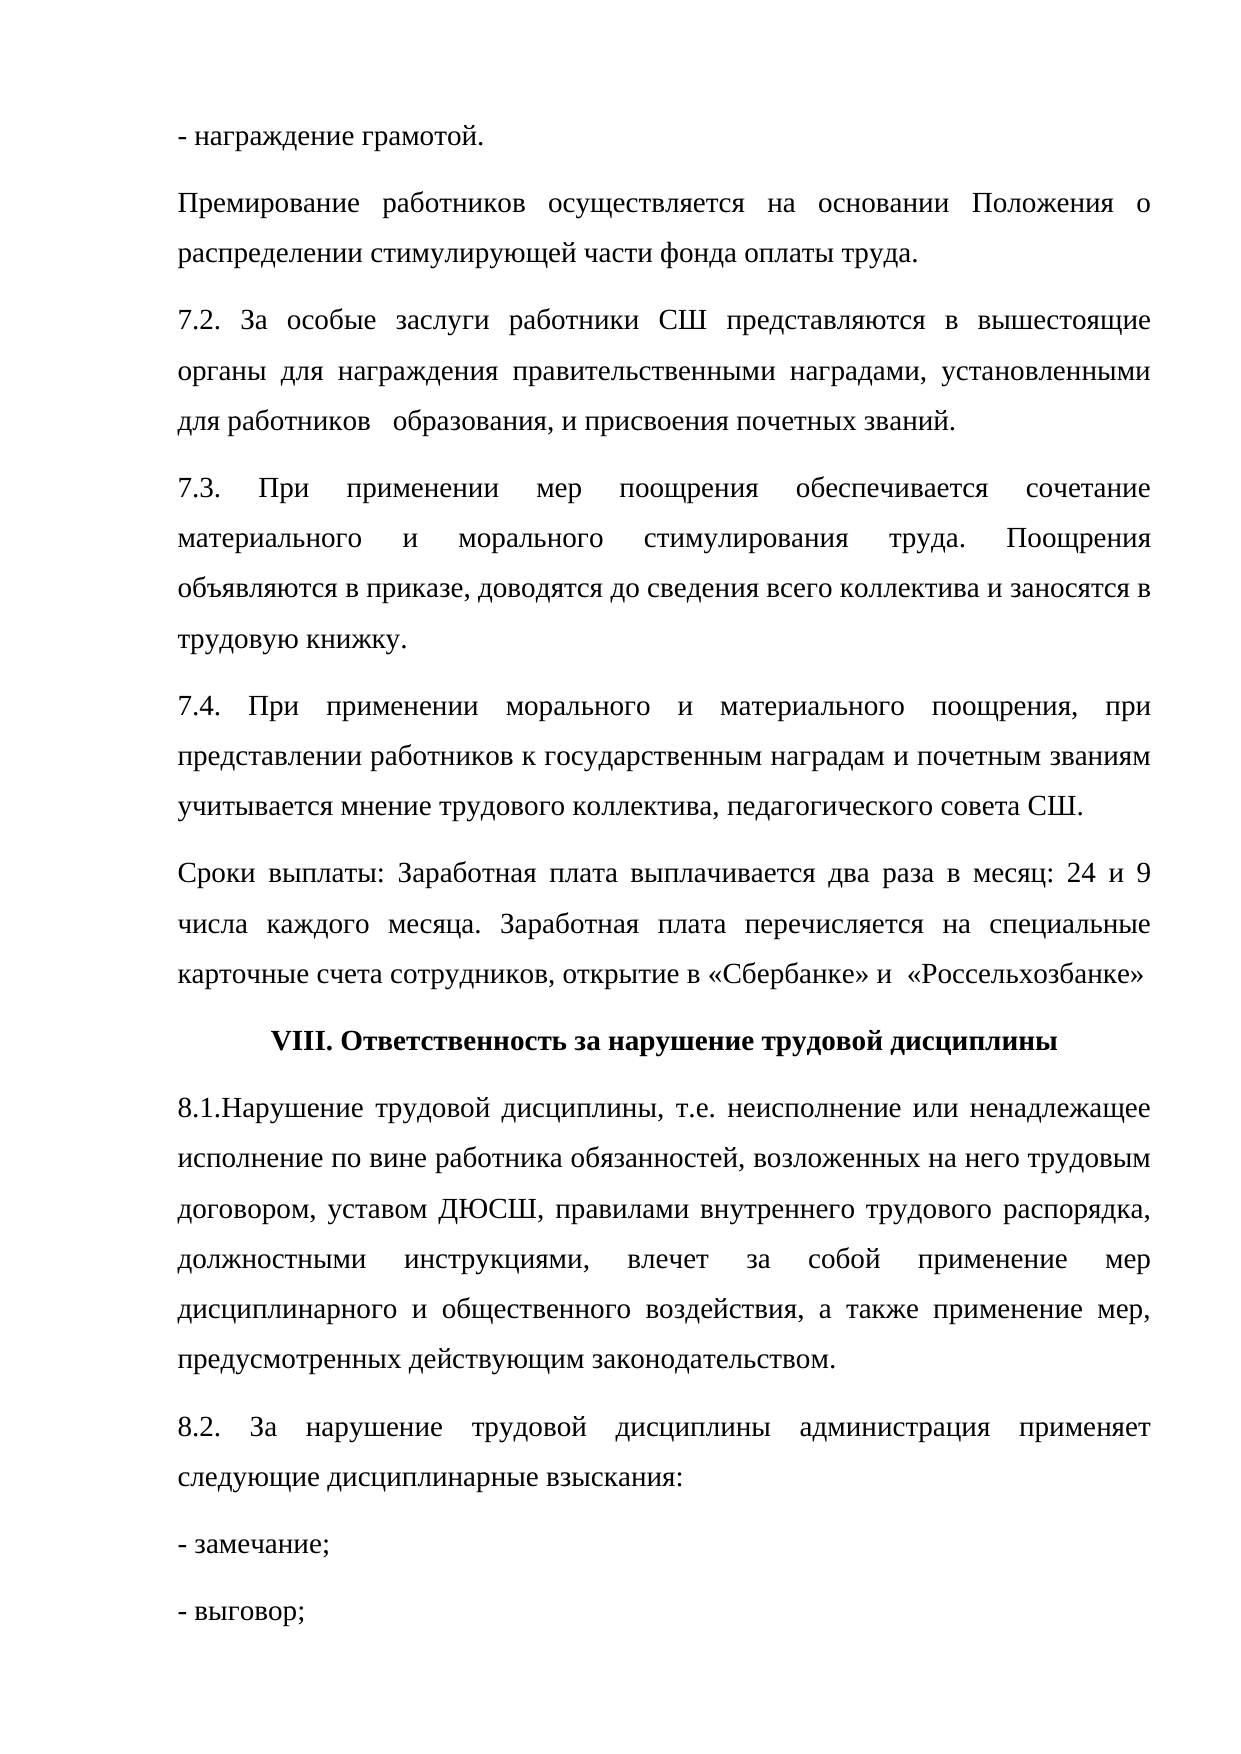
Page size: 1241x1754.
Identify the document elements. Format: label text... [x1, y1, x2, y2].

text - замечание; [177, 1526, 1152, 1559]
text 7.4. При применении морального и материального поощрения, при представлении работников к государственным наградам и почетным званиям учитывается мнение трудового коллектива, педагогического совета СШ. [177, 688, 1152, 822]
text - выговор; [177, 1593, 1152, 1626]
text - награждение грамотой. [177, 118, 1152, 152]
text 8.1.Нарушение трудовой дисциплины, т.е. неисполнение или ненадлежащее исполнение по вине работника обязанностей, возложенных на него трудовым договором, уставом ДЮСШ, правилами внутреннего трудового распорядка, должностными инструкциями, влечет за собой применение мер дисциплинарного и общественного воздействия, а также применение мер, предусмотренных действующим законодательством. [177, 1090, 1152, 1375]
text 7.3. При применении мер поощрения обеспечивается сочетание материального и морального стимулирования труда. Поощрения объявляются в приказе, доводятся до сведения всего коллектива и заносятся в трудовую книжку. [177, 470, 1152, 654]
text 7.2. За особые заслуги работники СШ представляются в вышестоящие органы для награждения правительственными наградами, установленными для работников образования, и присвоения почетных званий. [177, 302, 1152, 437]
text VIII. Ответственность за нарушение трудовой дисциплины [177, 1023, 1152, 1057]
text Сроки выплаты: Заработная плата выплачивается два раза в месяц: 24 и 9 числа каждого месяца. Заработная плата перечисляется на специальные карточные счета сотрудников, открытие в «Сбербанке» и «Россельхозбанке» [177, 856, 1152, 990]
text 8.2. За нарушение трудовой дисциплины администрация применяет следующие дисциплинарные взыскания: [177, 1409, 1152, 1492]
text Премирование работников осуществляется на основании Положения о распределении стимулирующей части фонда оплаты труда. [177, 185, 1152, 269]
